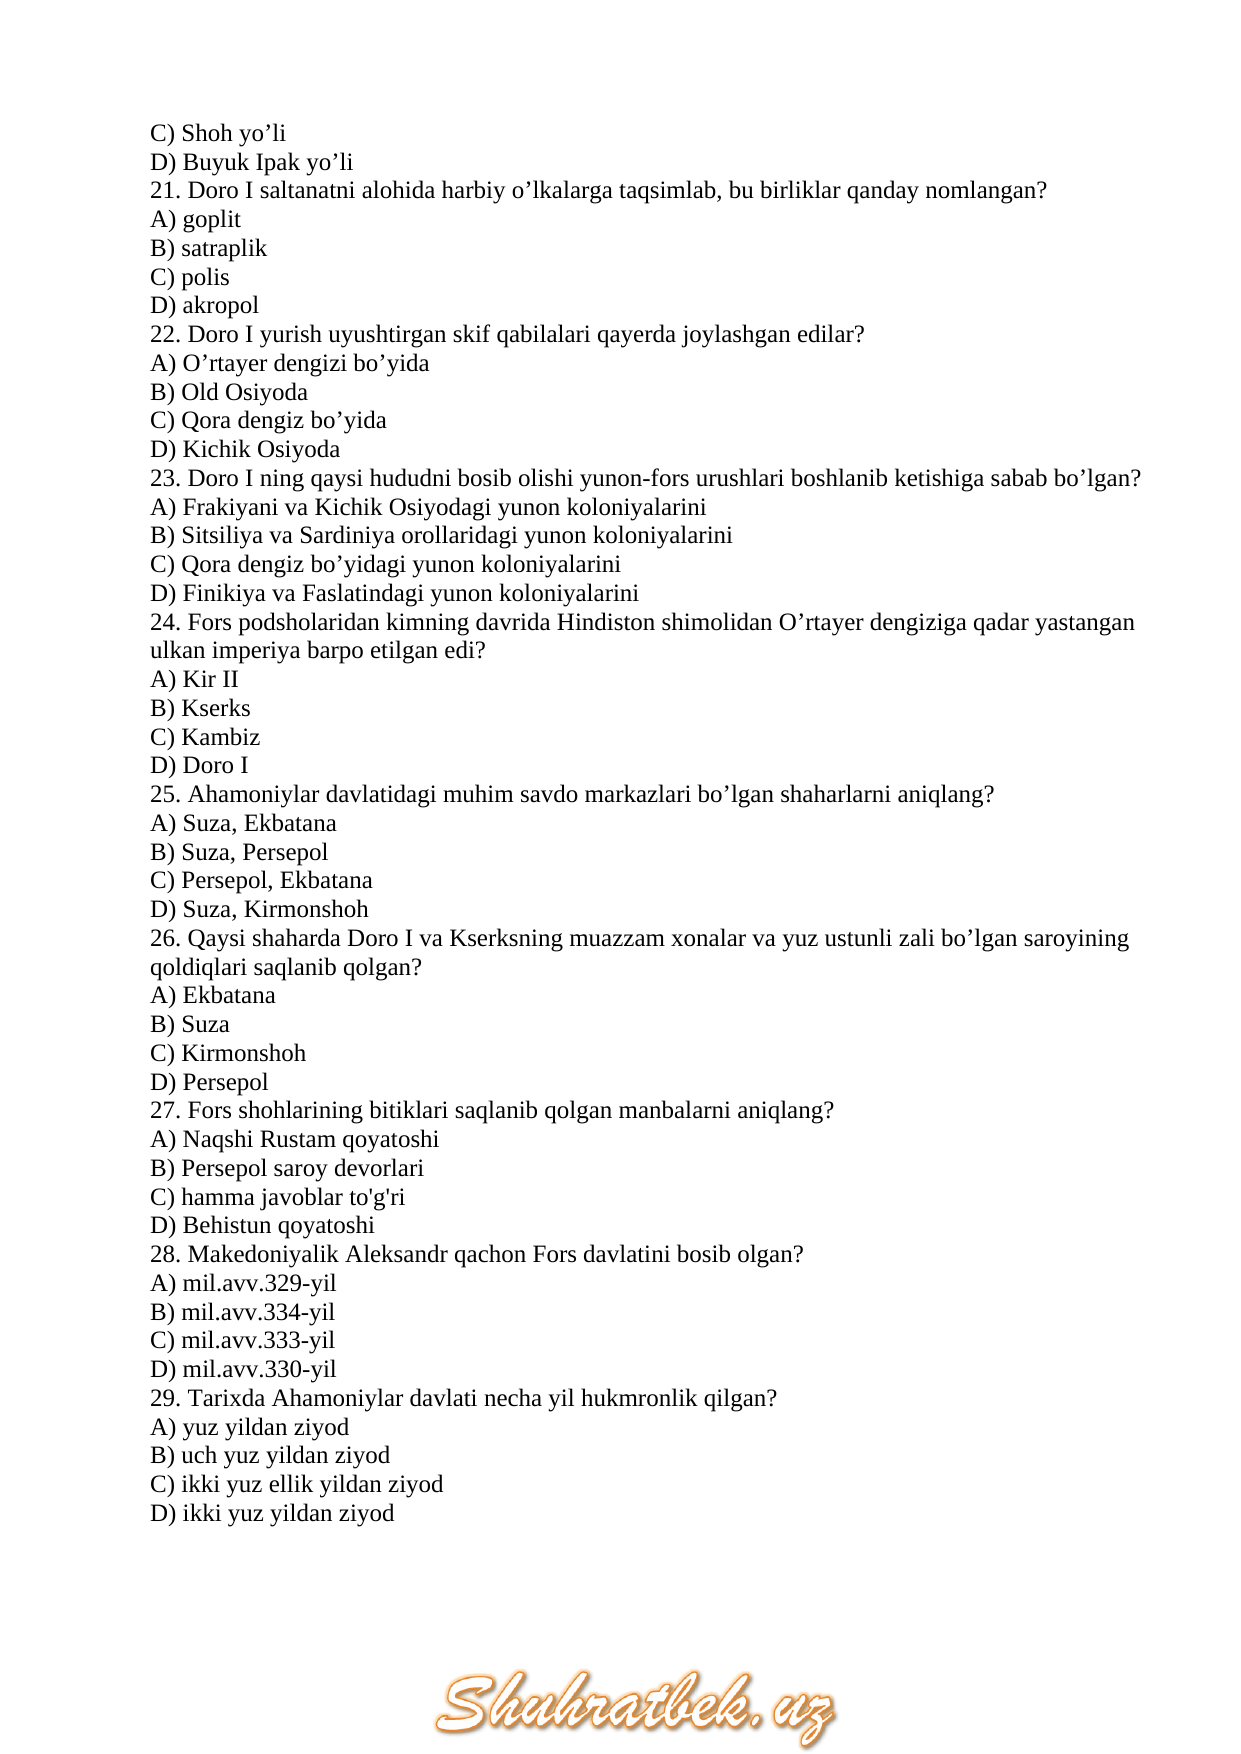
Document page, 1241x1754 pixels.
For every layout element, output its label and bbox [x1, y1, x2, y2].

picture [421, 1656, 851, 1754]
text [150, 118, 1152, 1527]
